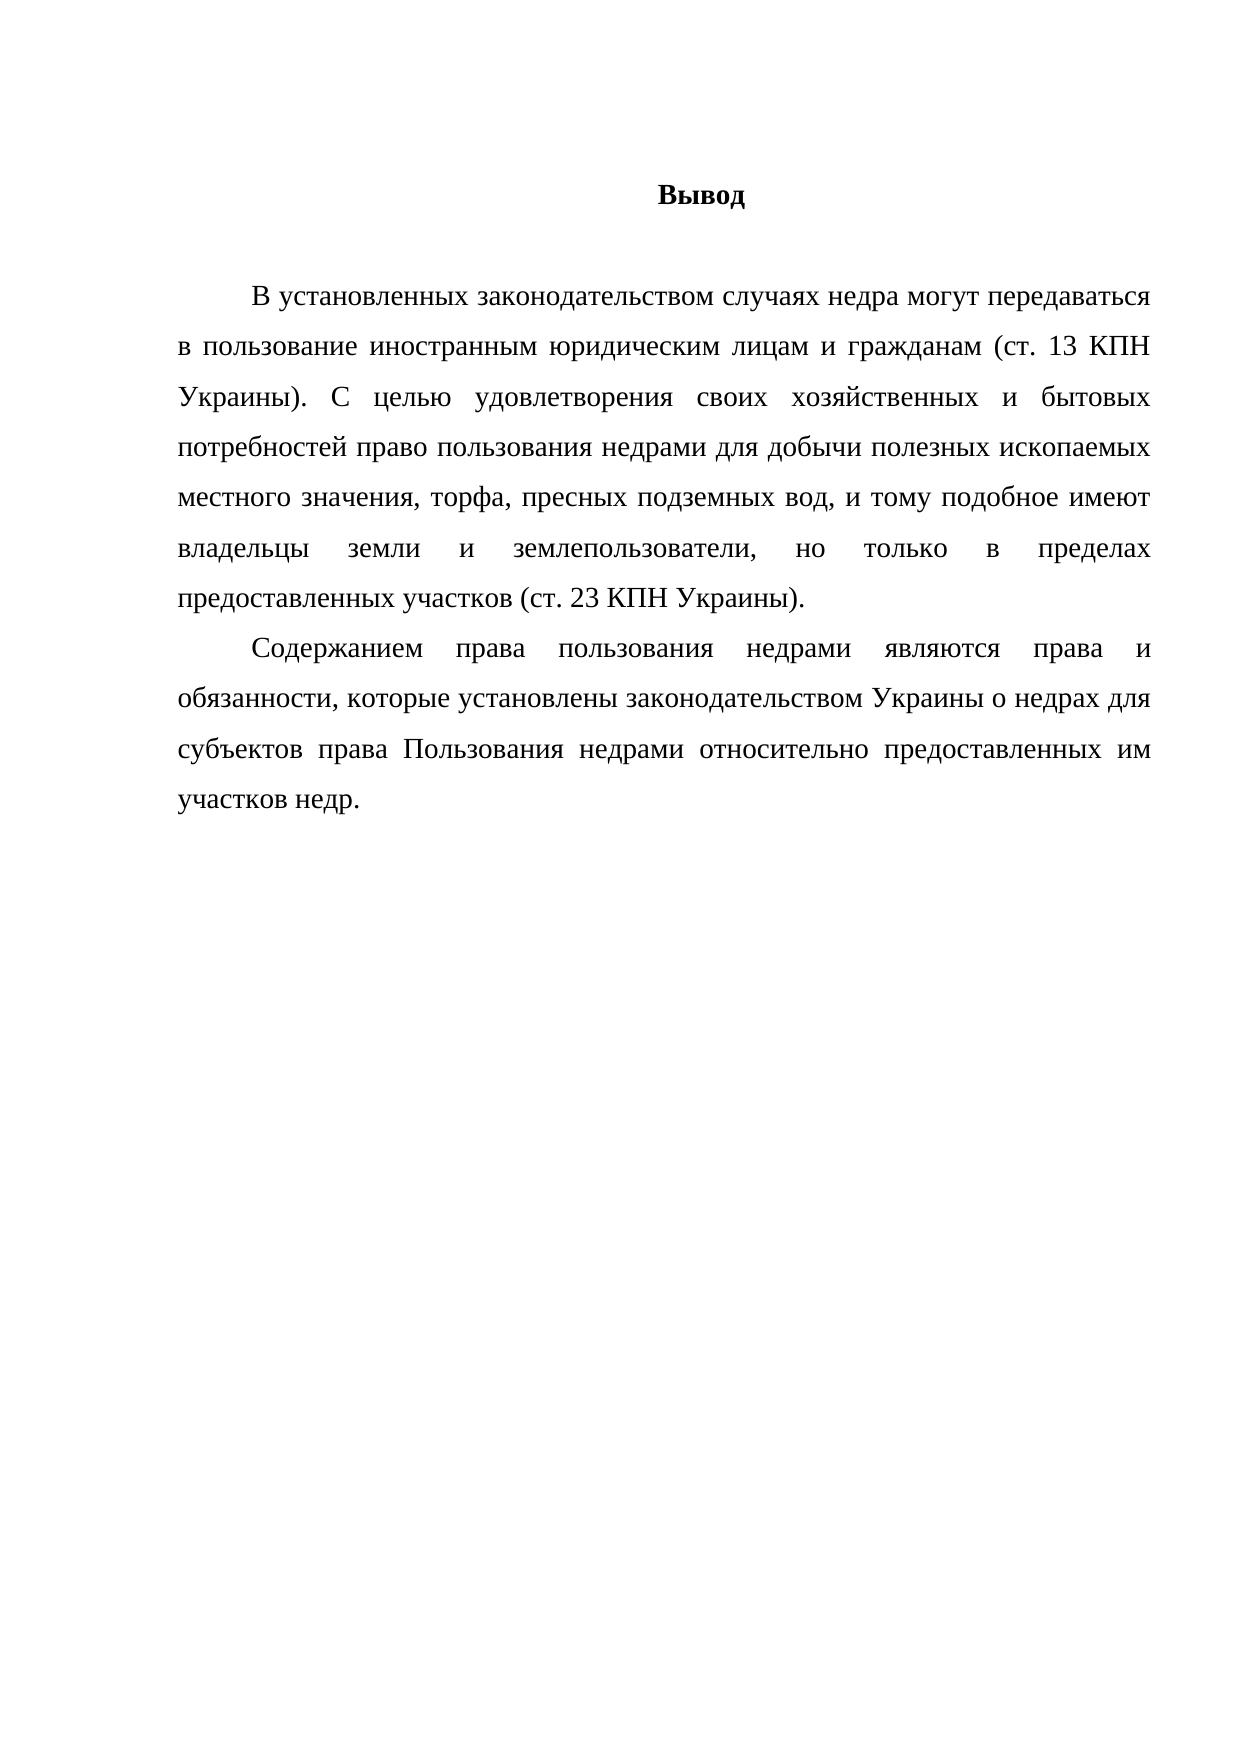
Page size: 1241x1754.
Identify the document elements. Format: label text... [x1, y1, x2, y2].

text В установленных законодательством случаях недра могут передаваться в пользование иностранным юридическим лицам и гражданам (ст. 13 КПН Украины). С целью удовлетворения своих хозяйственных и бытовых потребностей право пользования недрами для добычи полезных ископаемых местного значения, торфа, пресных подземных вод, и тому подобное имеют владельцы земли и землепользователи, но только в пределах предоставленных участков (ст. 23 КПН Украины). [177, 278, 1152, 613]
text Вывод [177, 177, 1152, 211]
text Содержанием права пользования недрами являются права и обязанности, которые установлены законодательством Украины о недрах для субъектов права Пользования недрами относительно предоставленных им участков недр. [177, 630, 1152, 815]
